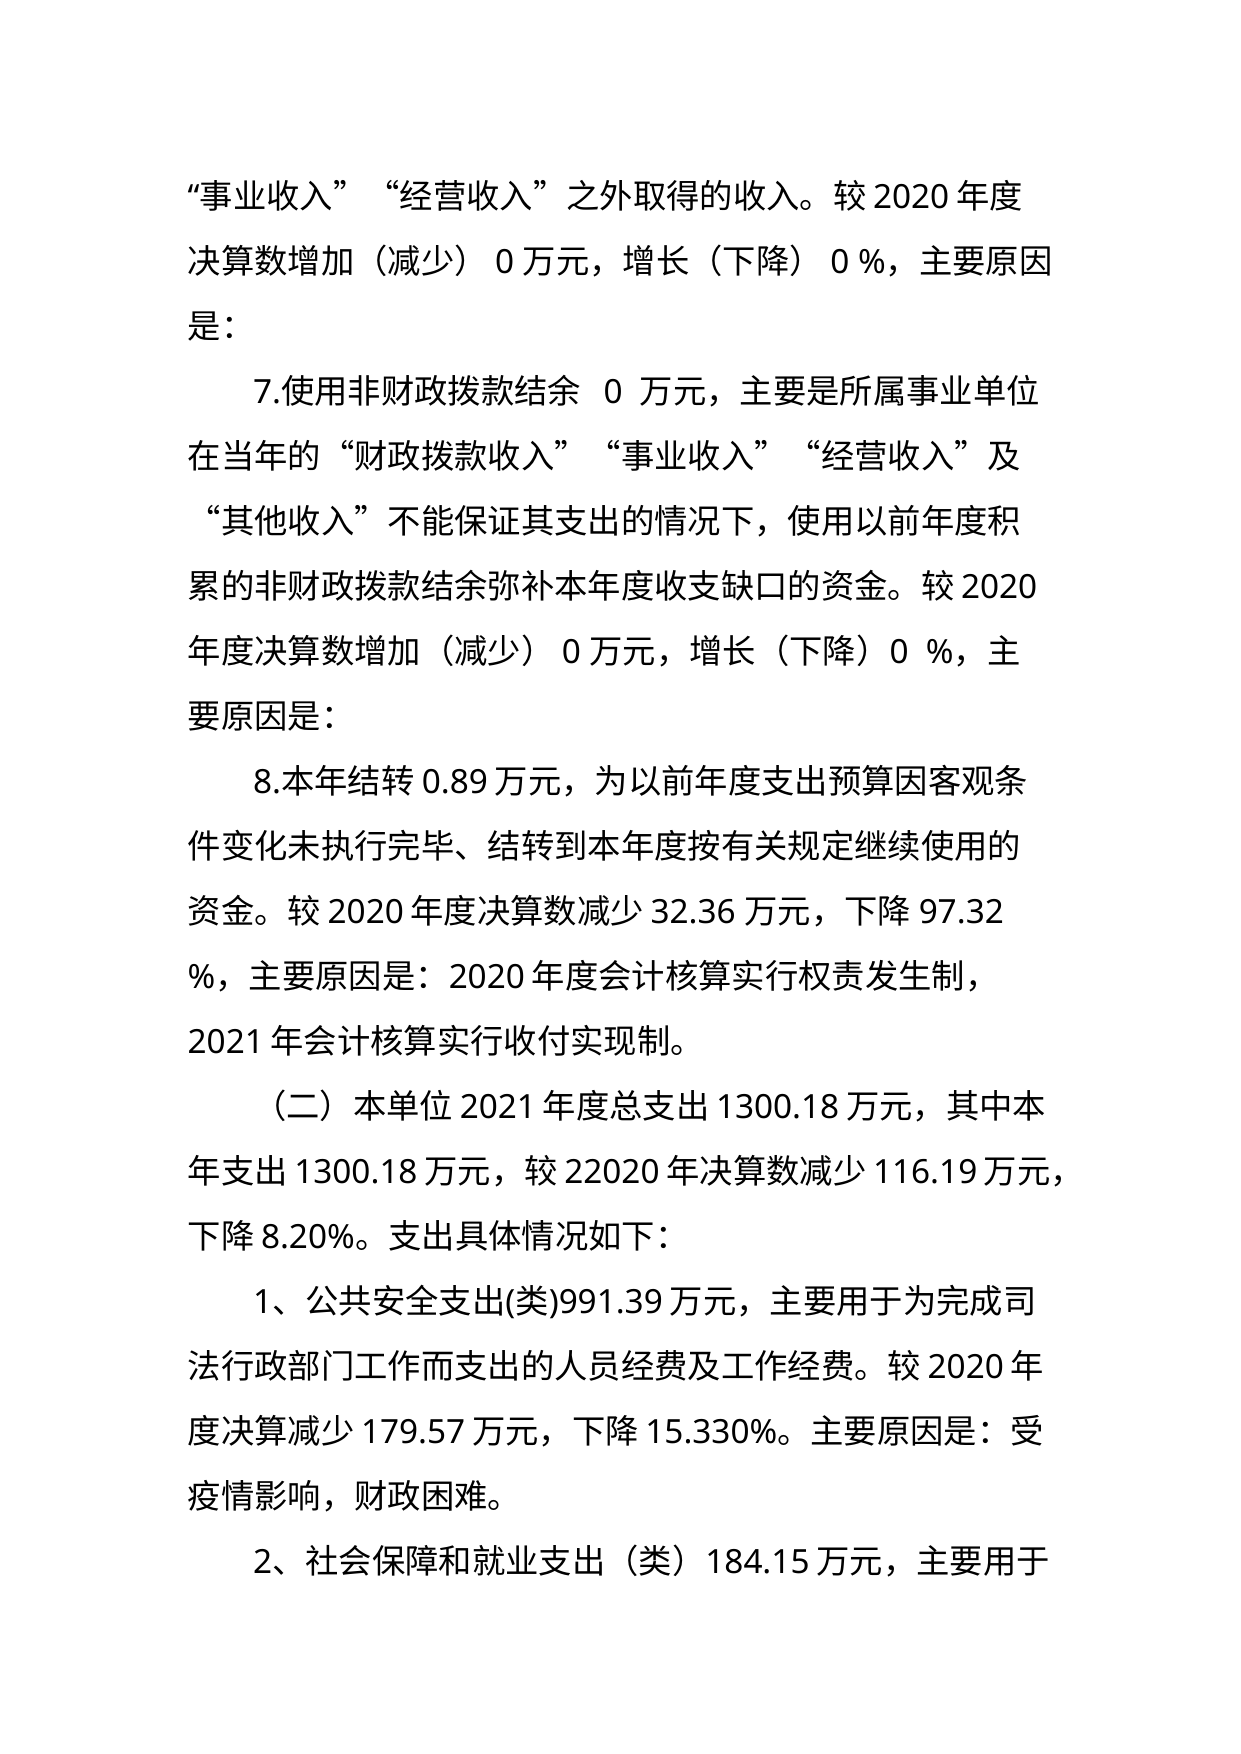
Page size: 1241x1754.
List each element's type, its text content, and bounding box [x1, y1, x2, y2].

text （二）本单位2021年度总支出1300.18万元，其中本年支出1300.18万元，较22020年决算数减少116.19万元，下降8.20%。支出具体情况如下： [187, 1072, 1053, 1267]
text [187, 1527, 1053, 1592]
text 1、公共安全支出(类)991.39万元，主要用于为完成司法行政部门工作而支出的人员经费及工作经费。较2020年度决算减少179.57万元，下降15.330%。主要原因是：受疫情影响，财政困难。 [187, 1267, 1053, 1527]
text 8.本年结转 0.89万元，为以前年度支出预算因客观条件变化未执行完毕、结转到本年度按有关规定继续使用的资金。较2020年度决算数减少32.36 万元，下降 97.32 %，主要原因是：2020年度会计核算实行权责发生制，2021年会计核算实行收付实现制。 [187, 747, 1053, 1072]
text 7.使用非财政拨款结余 0 万元，主要是所属事业单位在当年的“财政拨款收入”“事业收入”“经营收入”及“其他收入”不能保证其支出的情况下，使用以前年度积累的非财政拨款结余弥补本年度收支缺口的资金。较2020年度决算数增加（减少） 0 万元，增长（下降）0 %，主要原因是： [187, 357, 1053, 747]
text “事业收入”“经营收入”之外取得的收入。较2020年度决算数增加（减少） 0 万元，增长（下降） 0 %，主要原因是： [187, 162, 1053, 357]
